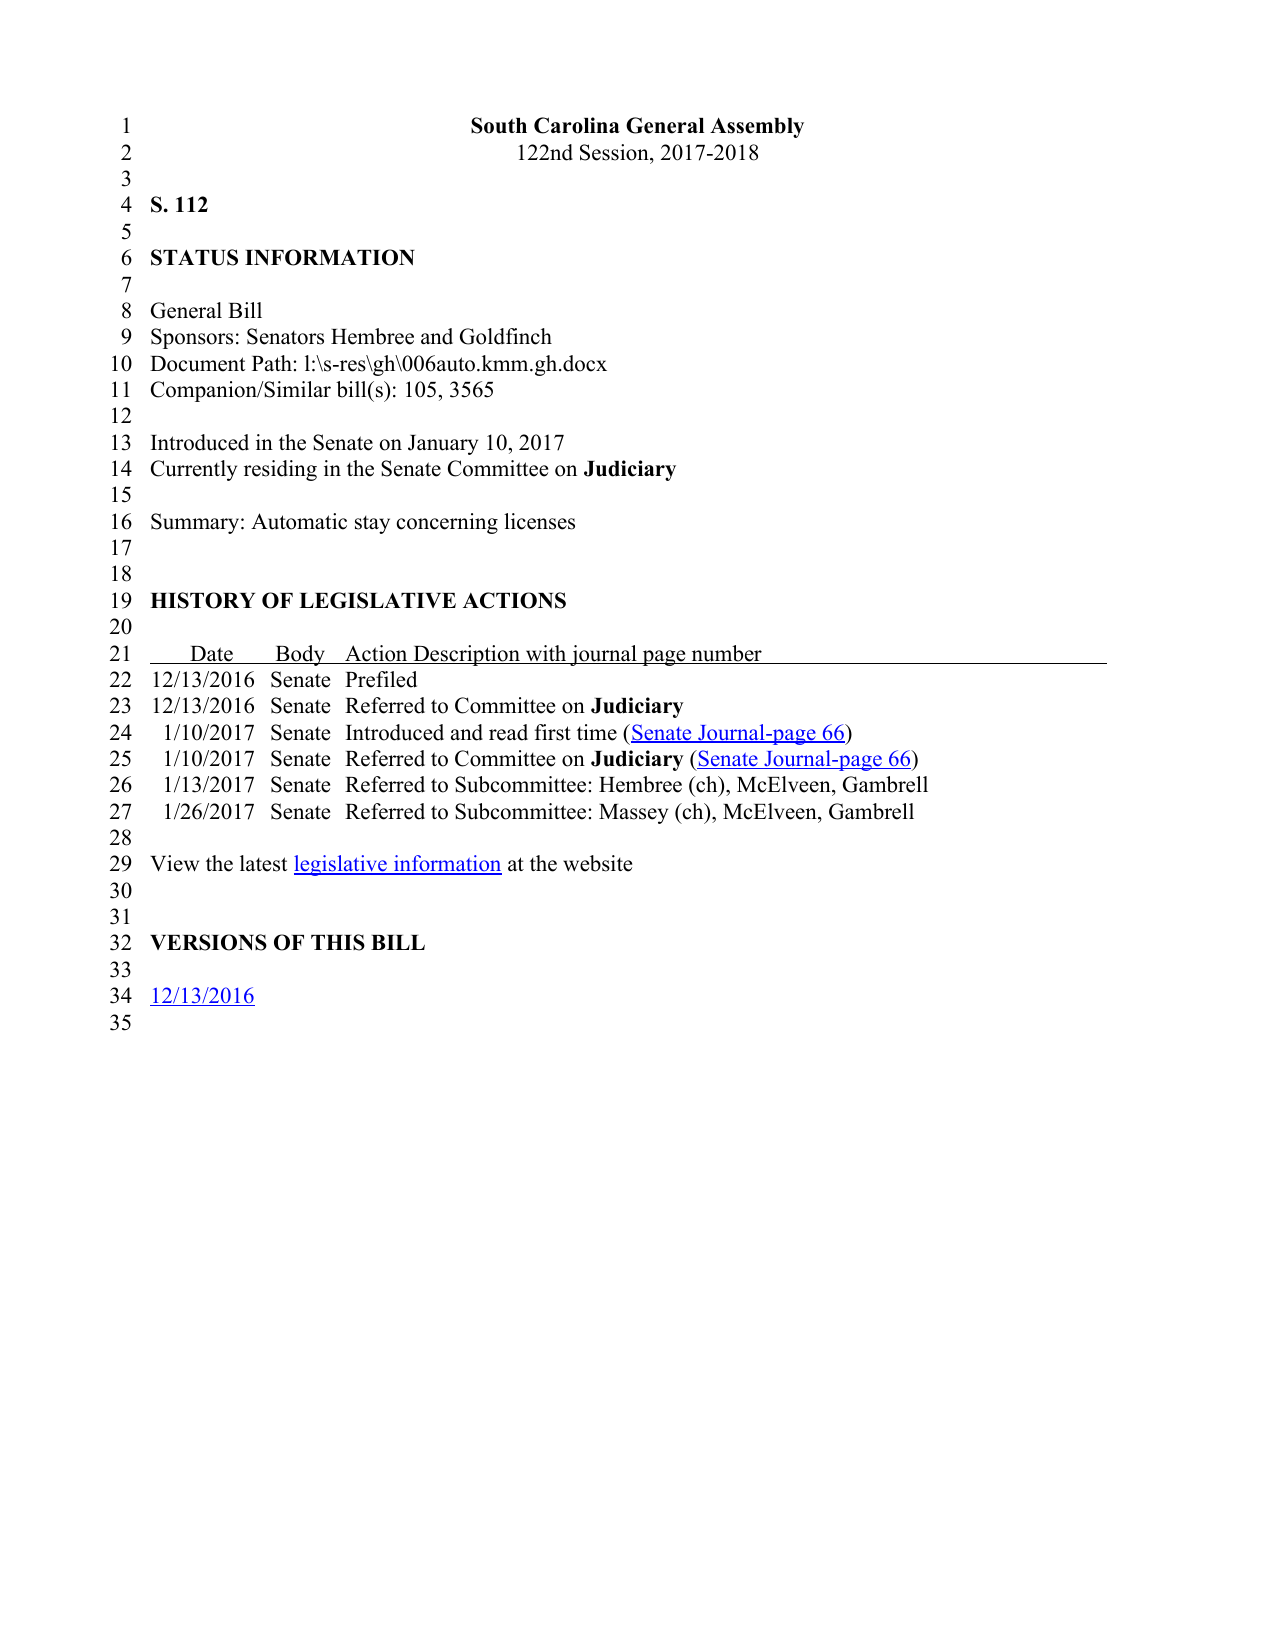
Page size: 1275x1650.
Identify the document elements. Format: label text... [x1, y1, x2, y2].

text 12/13/2016 Senate Referred to Committee on Judiciary [150, 692, 1125, 719]
text Companion/Similar bill(s): 105, 3565 [150, 376, 1125, 402]
text VERSIONS OF THIS BILL [150, 929, 1125, 956]
text 1/26/2017 Senate Referred to Subcommittee: Massey (ch), McElveen, Gambrell [150, 798, 1125, 824]
text Currently residing in the Senate Committee on Judiciary [150, 455, 1125, 481]
text Introduced in the Senate on January 10, 2017 [150, 429, 1125, 455]
text STATUS INFORMATION [150, 244, 1125, 271]
text 1/10/2017 Senate Referred to Committee on Judiciary (Senate Journal-page 66) [150, 745, 1125, 771]
text S. 112 [150, 192, 1125, 218]
text 12/13/2016 Senate Prefiled [150, 666, 1125, 692]
text 122nd Session, 2017-2018 [150, 139, 1125, 165]
text 12/13/2016 [150, 982, 1125, 1008]
text Summary: Automatic stay concerning licenses [150, 508, 1125, 534]
text HISTORY OF LEGISLATIVE ACTIONS [150, 587, 1125, 613]
text View the latest legislative information at the website [150, 850, 1125, 877]
text 1/13/2017 Senate Referred to Subcommittee: Hembree (ch), McElveen, Gambrell [150, 771, 1125, 798]
text General Bill [150, 297, 1125, 323]
text 1/10/2017 Senate Introduced and read first time (Senate Journal-page 66) [150, 719, 1125, 745]
text Sponsors: Senators Hembree and Goldfinch [150, 323, 1125, 350]
text Document Path: l:\s-res\gh\006auto.kmm.gh.docx [150, 350, 1125, 376]
text South Carolina General Assembly [150, 112, 1125, 139]
text Date Body Action Description with journal page number [150, 639, 1125, 666]
